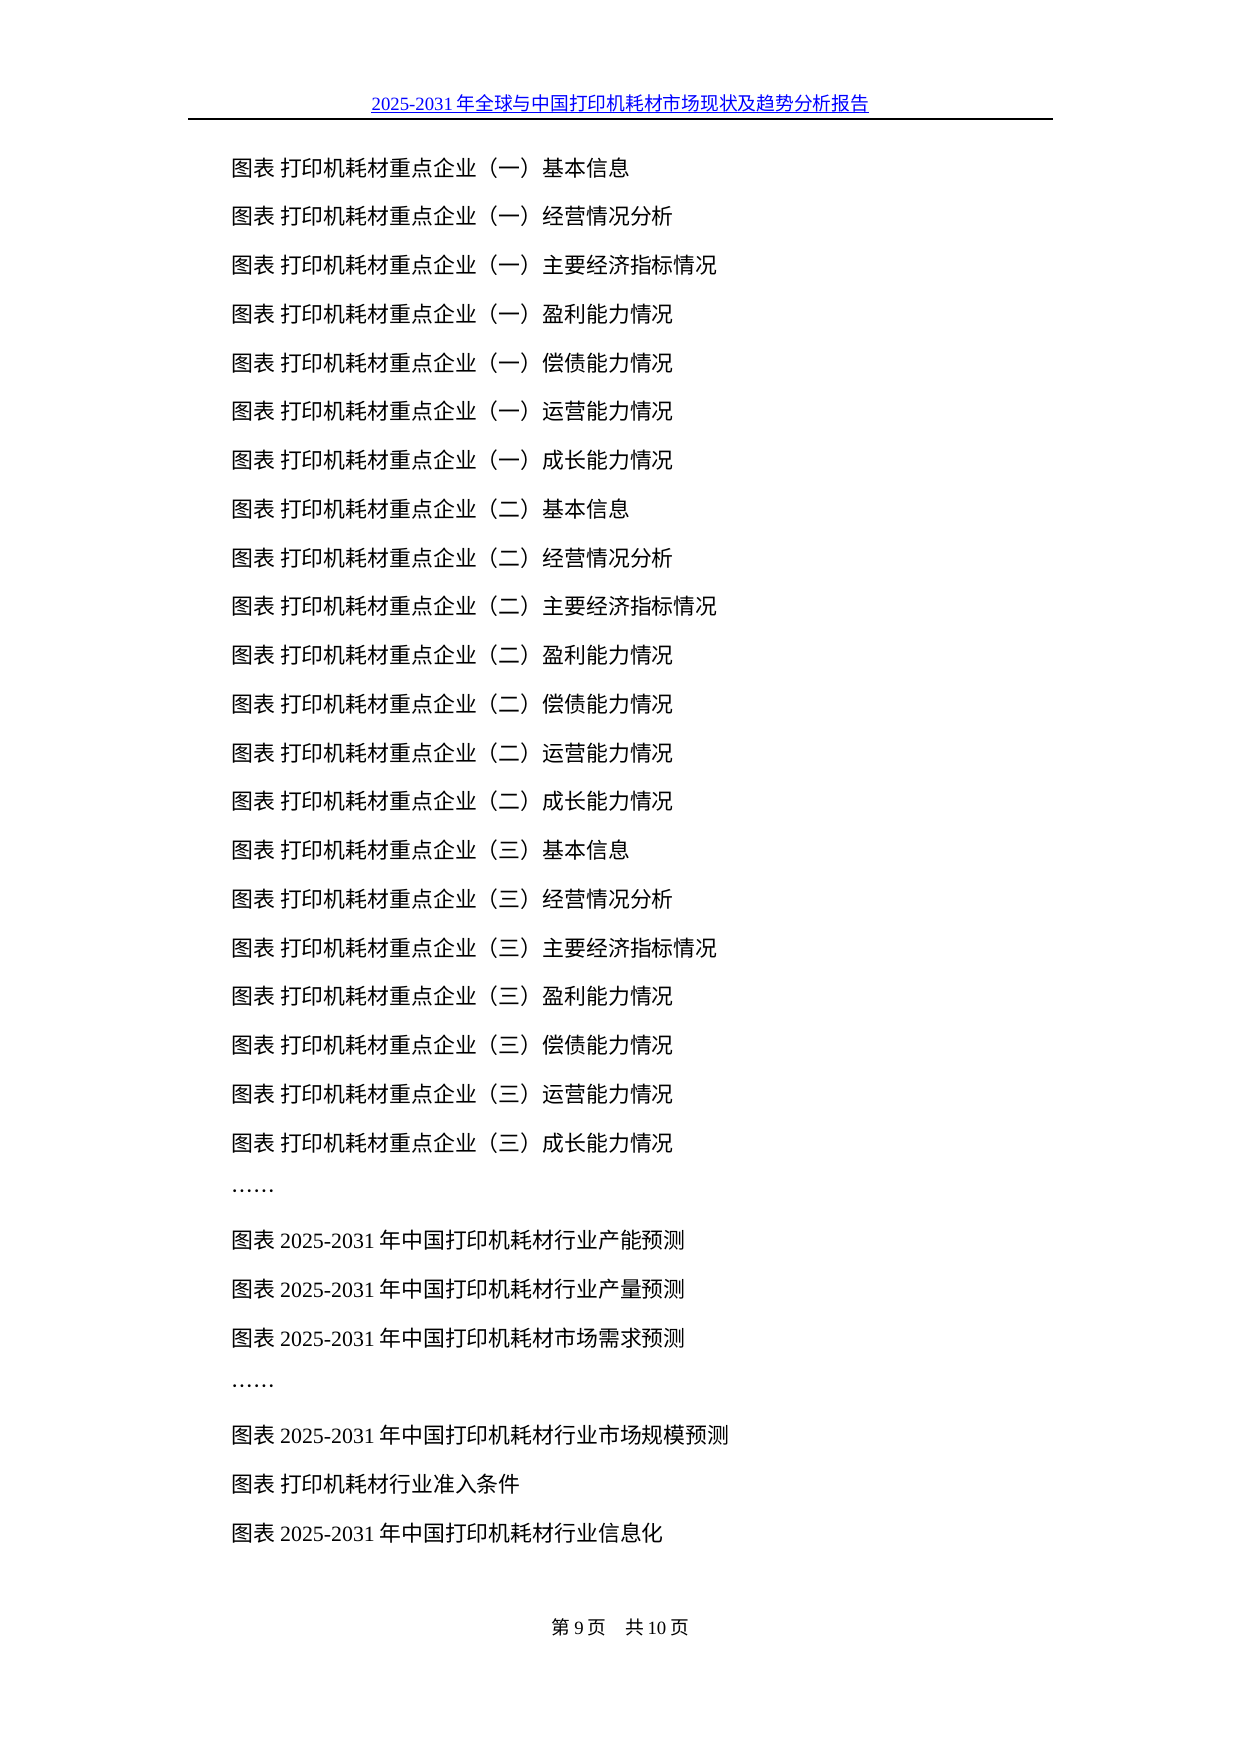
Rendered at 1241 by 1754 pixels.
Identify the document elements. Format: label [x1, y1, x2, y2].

text [187, 150, 1053, 1548]
